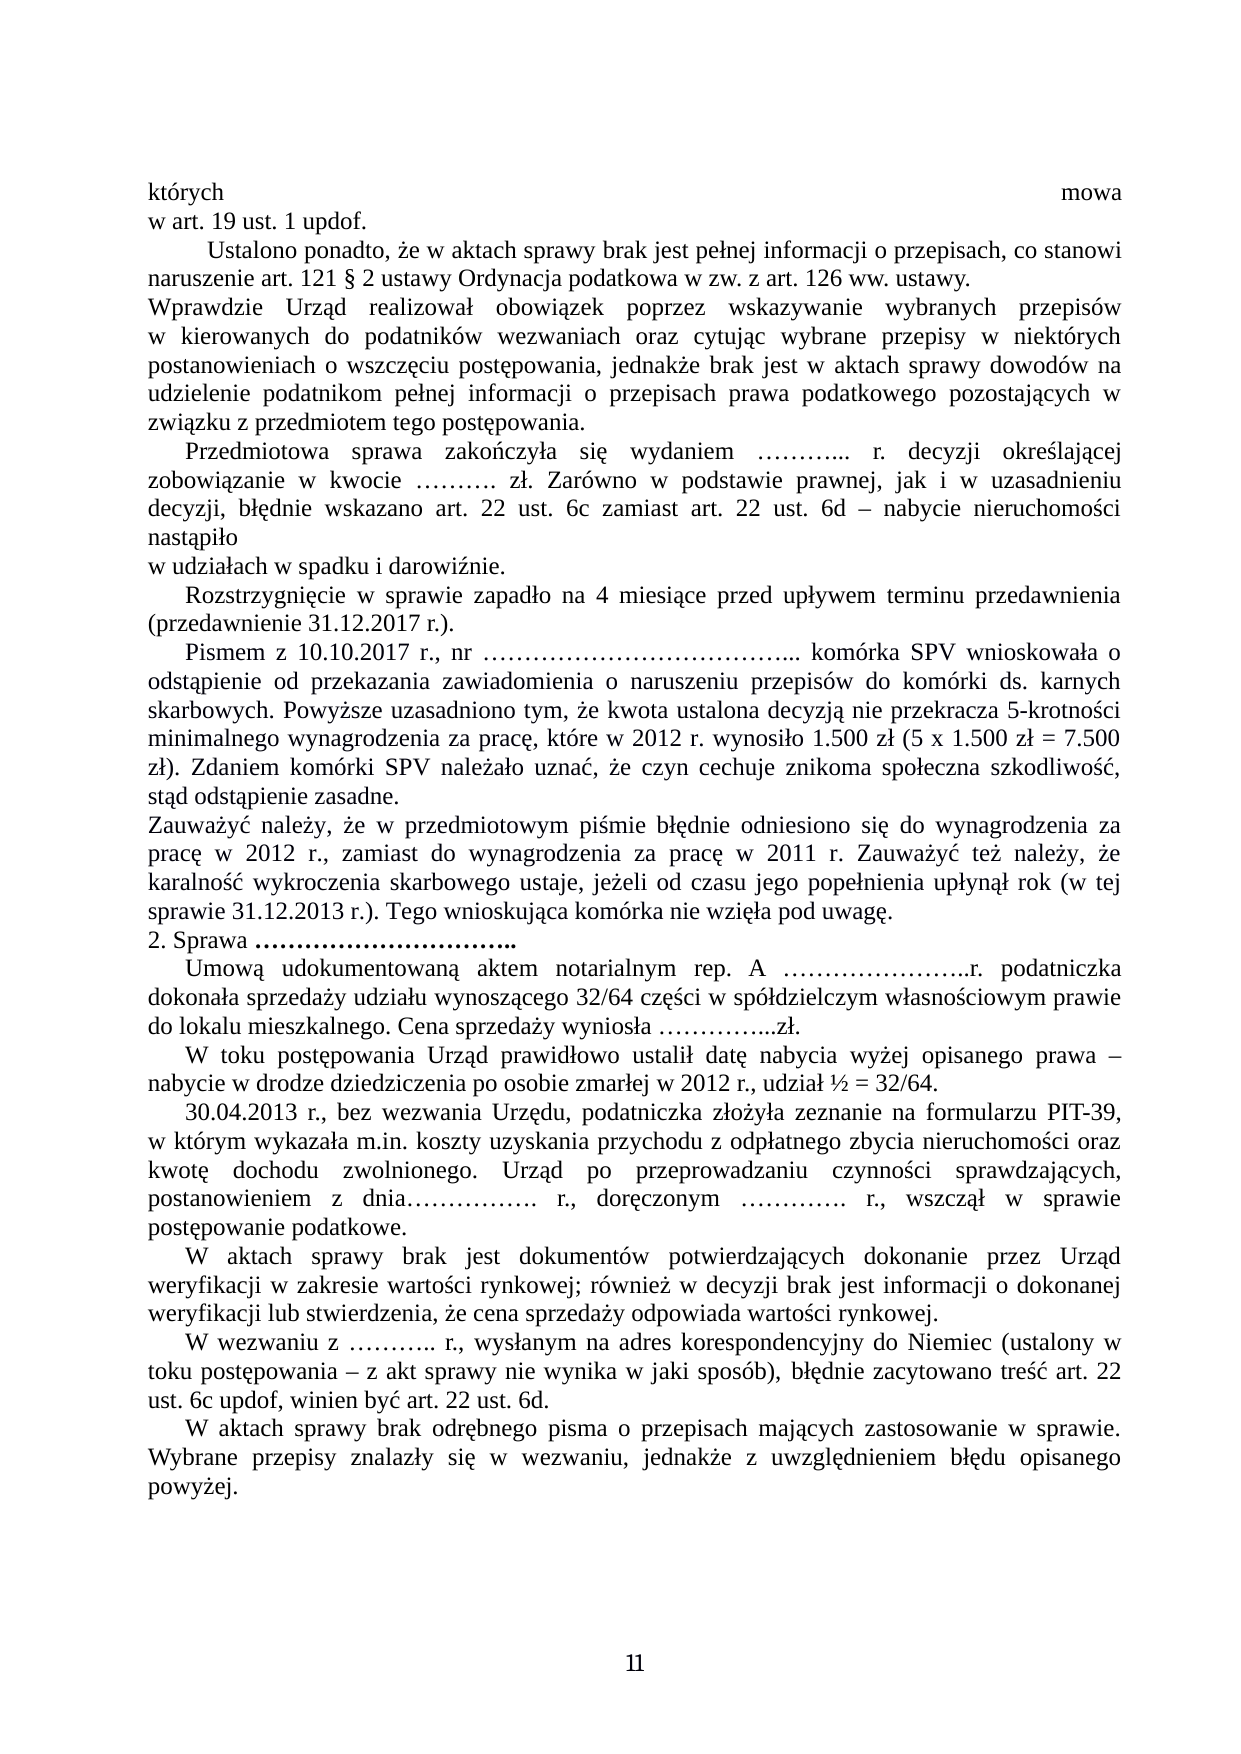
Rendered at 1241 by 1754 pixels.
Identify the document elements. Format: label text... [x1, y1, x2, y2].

text 30.04.2013 r., bez wezwania Urzędu, podatniczka złożyła zeznanie na formularzu PIT-39, w którym wykazała m.in. koszty uzyskania przychodu z odpłatnego zbycia nieruchomości oraz kwotę dochodu zwolnionego. Urząd po przeprowadzaniu czynności sprawdzających, postanowieniem z dnia……………. r., doręczonym …………. r., wszczął w sprawie postępowanie podatkowe. [148, 1097, 1122, 1241]
text Wprawdzie Urząd realizował obowiązek poprzez wskazywanie wybranych przepisów w kierowanych do podatników wezwaniach oraz cytując wybrane przepisy w niektórych postanowieniach o wszczęciu postępowania, jednakże brak jest w aktach sprawy dowodów na udzielenie podatnikom pełnej informacji o przepisach prawa podatkowego pozostających w związku z przedmiotem tego postępowania. [148, 292, 1122, 436]
text W toku postępowania Urząd prawidłowo ustalił datę nabycia wyżej opisanego prawa – nabycie w drodze dziedziczenia po osobie zmarłej w 2012 r., udział ½ = 32/64. [148, 1040, 1122, 1097]
text 2. Sprawa ………………………….. [148, 925, 1122, 953]
text W aktach sprawy brak odrębnego pisma o przepisach mających zastosowanie w sprawie. Wybrane przepisy znalazły się w wezwaniu, jednakże z uwzględnieniem błędu opisanego powyżej. [148, 1413, 1122, 1500]
text Przedmiotowa sprawa zakończyła się wydaniem ………... r. decyzji określającej zobowiązanie w kwocie ………. zł. Zarówno w podstawie prawnej, jak i w uzasadnieniu decyzji, błędnie wskazano art. 22 ust. 6c zamiast art. 22 ust. 6d – nabycie nieruchomości nastąpiło w udziałach w spadku i darowiźnie. [148, 436, 1122, 580]
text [148, 177, 1122, 235]
text Pismem z 10.10.2017 r., nr ………………………………... komórka SPV wnioskowała o odstąpienie od przekazania zawiadomienia o naruszeniu przepisów do komórki ds. karnych skarbowych. Powyższe uzasadniono tym, że kwota ustalona decyzją nie przekracza 5-krotności minimalnego wynagrodzenia za pracę, które w 2012 r. wynosiło 1.500 zł (5 x 1.500 zł = 7.500 zł). Zdaniem komórki SPV należało uznać, że czyn cechuje znikoma społeczna szkodliwość, stąd odstąpienie zasadne. [148, 637, 1122, 810]
text Zauważyć należy, że w przedmiotowym piśmie błędnie odniesiono się do wynagrodzenia za pracę w 2012 r., zamiast do wynagrodzenia za pracę w 2011 r. Zauważyć też należy, że karalność wykroczenia skarbowego ustaje, jeżeli od czasu jego popełnienia upłynął rok (w tej sprawie 31.12.2013 r.). Tego wnioskująca komórka nie wzięła pod uwagę. [148, 810, 1122, 925]
text W aktach sprawy brak jest dokumentów potwierdzających dokonanie przez Urząd weryfikacji w zakresie wartości rynkowej; również w decyzji brak jest informacji o dokonanej weryfikacji lub stwierdzenia, że cena sprzedaży odpowiada wartości rynkowej. [148, 1241, 1122, 1327]
text Ustalono ponadto, że w aktach sprawy brak jest pełnej informacji o przepisach, co stanowi naruszenie art. 121 § 2 ustawy Ordynacja podatkowa w zw. z art. 126 ww. ustawy. [148, 235, 1122, 292]
text W wezwaniu z ……….. r., wysłanym na adres korespondencyjny do Niemiec (ustalony w toku postępowania – z akt sprawy nie wynika w jaki sposób), błędnie zacytowano treść art. 22 ust. 6c updof, winien być art. 22 ust. 6d. [148, 1327, 1122, 1413]
text Rozstrzygnięcie w sprawie zapadło na 4 miesiące przed upływem terminu przedawnienia (przedawnienie 31.12.2017 r.). [148, 580, 1122, 637]
text Umową udokumentowaną aktem notarialnym rep. A …………………..r. podatniczka dokonała sprzedaży udziału wynoszącego 32/64 części w spółdzielczym własnościowym prawie do lokalu mieszkalnego. Cena sprzedaży wyniosła …………...zł. [148, 953, 1122, 1040]
